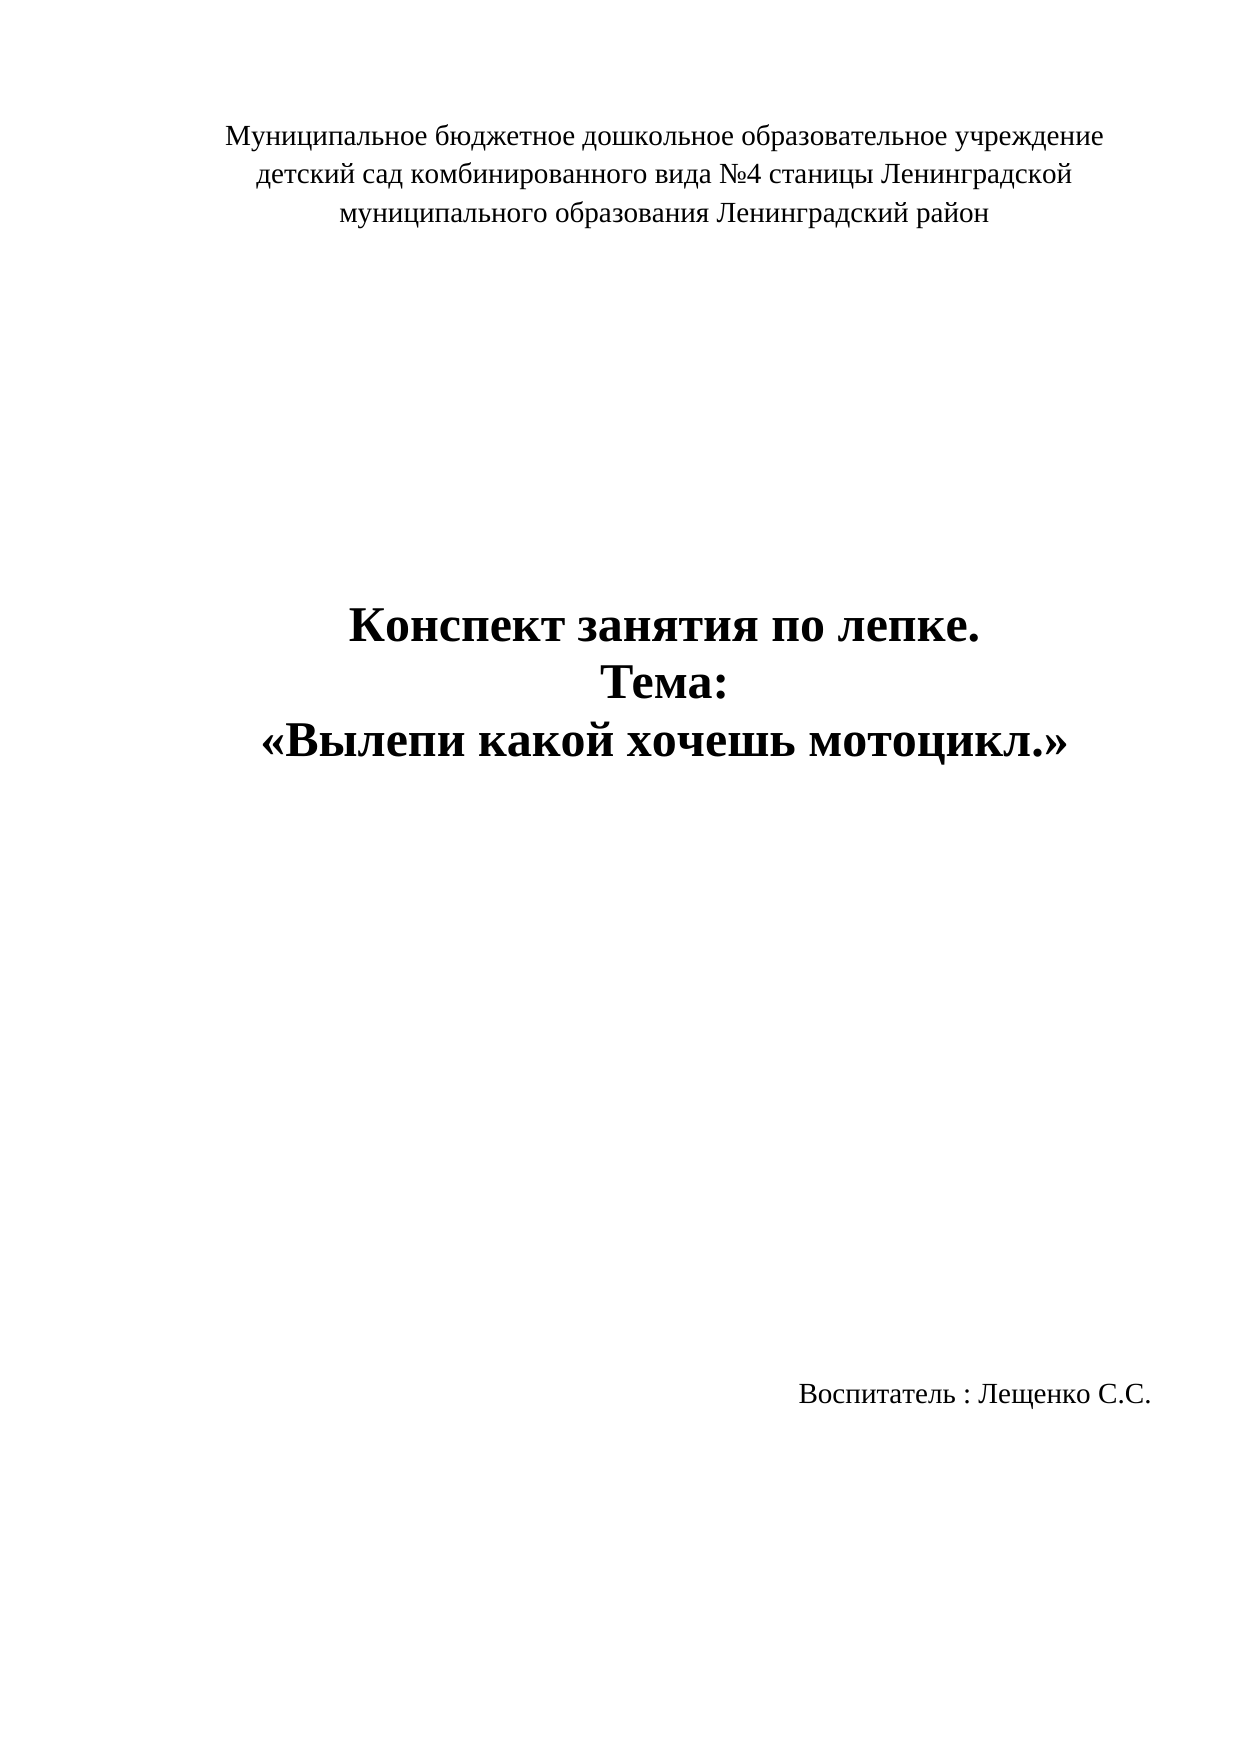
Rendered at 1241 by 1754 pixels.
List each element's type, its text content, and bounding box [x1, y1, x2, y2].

text «Вылепи какой хочешь мотоцикл.» [177, 710, 1152, 767]
text Конспект занятия по лепке. [177, 595, 1152, 652]
text Воспитатель : Лещенко С.С. [177, 1377, 1152, 1410]
text Тема: [177, 652, 1152, 710]
text Муниципальное бюджетное дошкольное образовательное учреждение детский сад комбинированного вида №4 станицы Ленинградской муниципального образования Ленинградский район [177, 118, 1152, 229]
